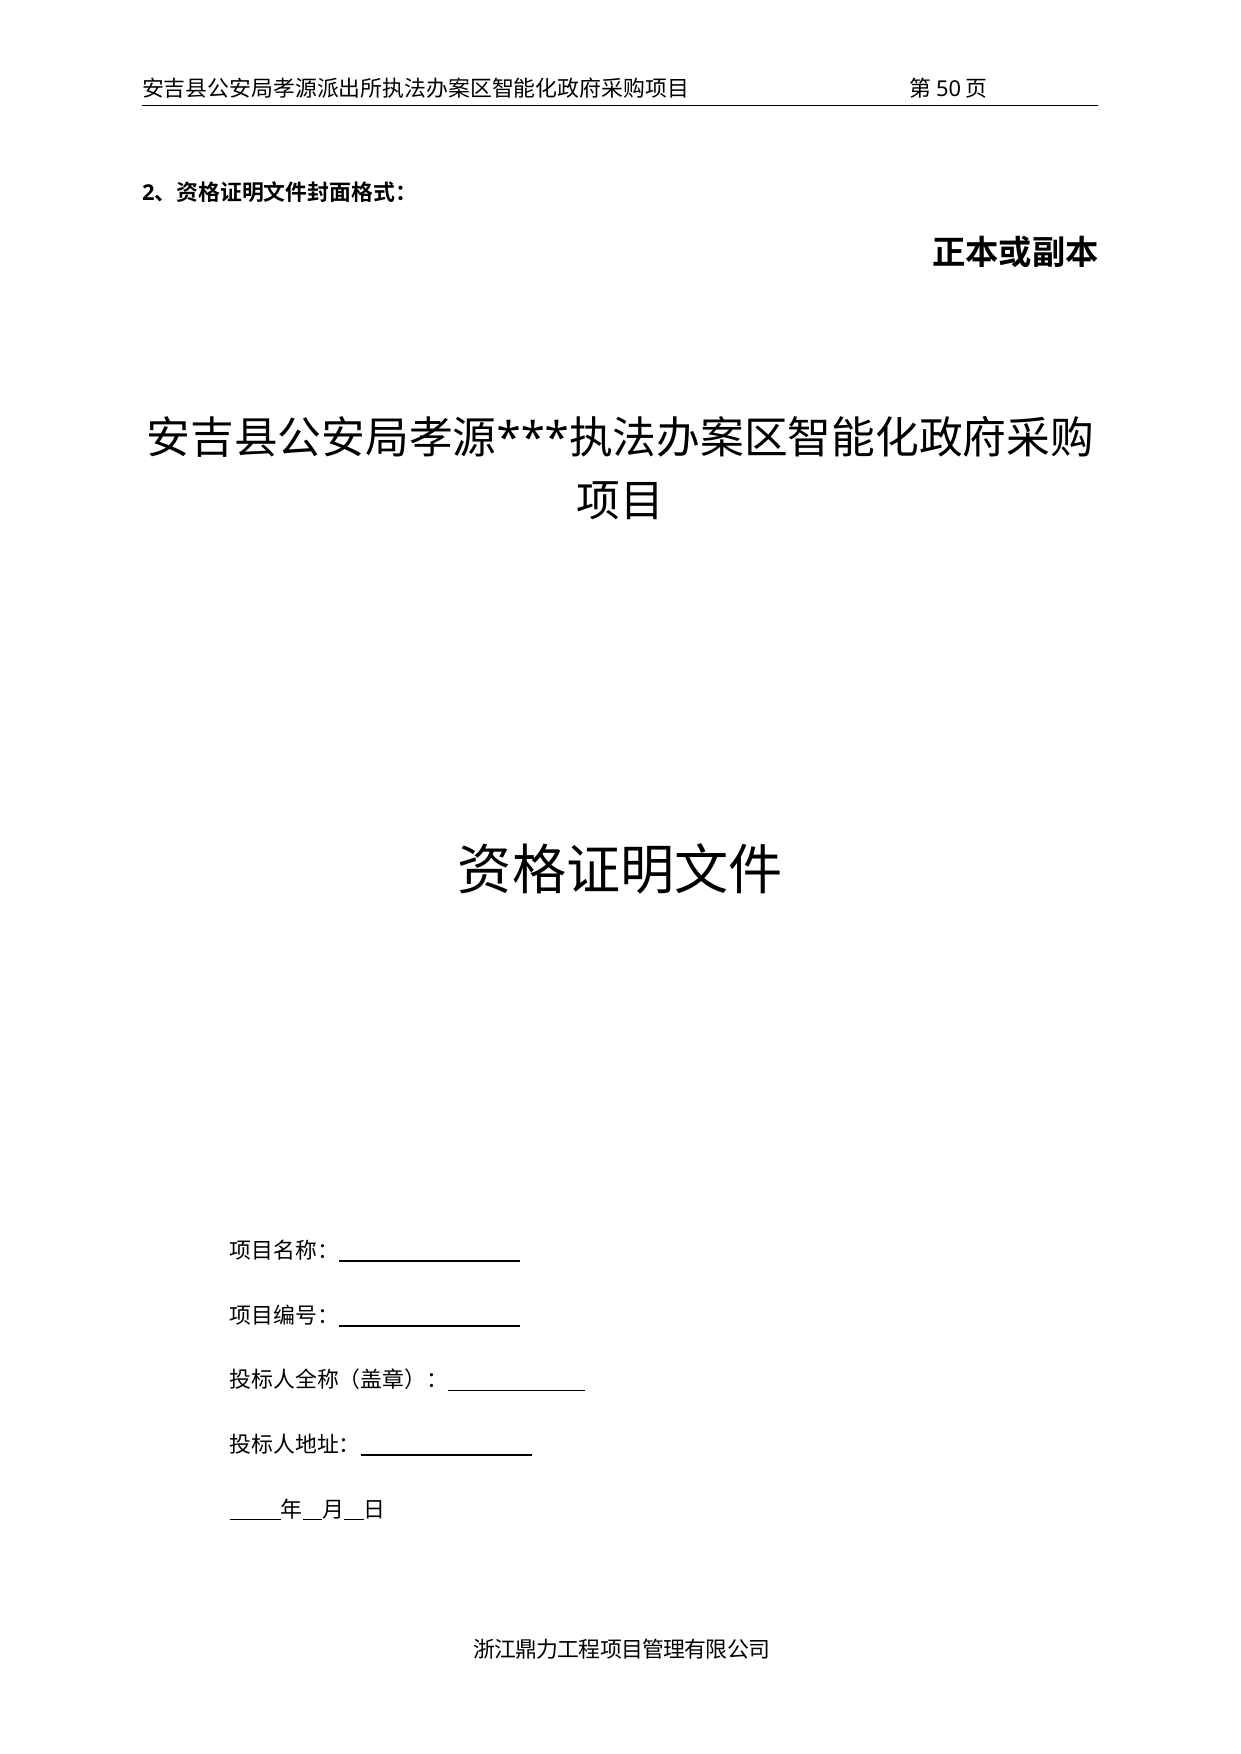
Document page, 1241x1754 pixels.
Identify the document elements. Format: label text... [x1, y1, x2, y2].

text 投标人地址： [142, 1411, 1098, 1463]
text 年 月 日 [142, 1475, 1098, 1527]
text 项目名称： [142, 1217, 1098, 1269]
text 项目编号： [142, 1282, 1098, 1334]
text 正本或副本 [142, 223, 1098, 275]
text 安吉县公安局孝源***执法办案区智能化政府采购项目 [142, 404, 1098, 529]
text 资格证明文件 [142, 826, 1098, 905]
text 2、资格证明文件封面格式： [142, 158, 1098, 210]
text 投标人全称（盖章）： [142, 1346, 1098, 1398]
